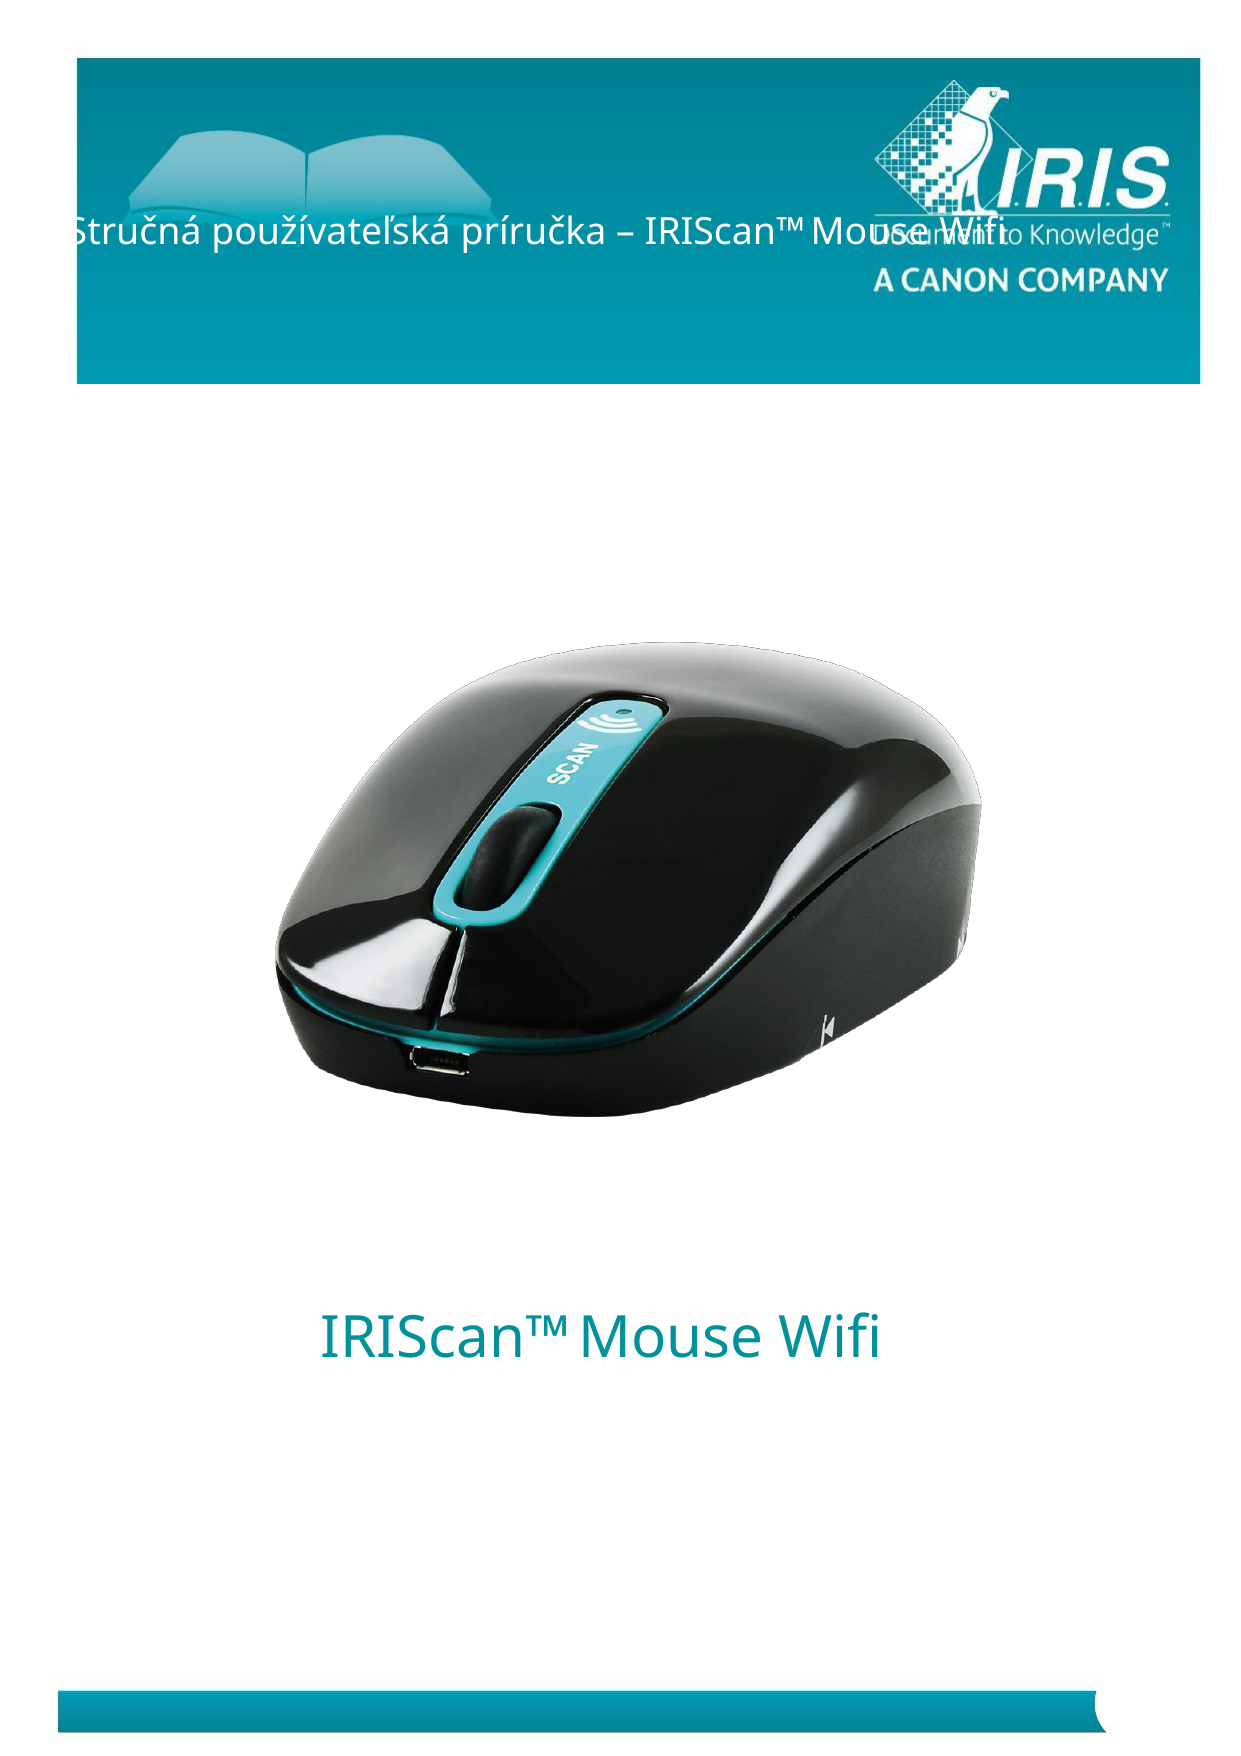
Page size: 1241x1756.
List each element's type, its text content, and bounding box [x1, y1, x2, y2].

picture [47, 1678, 1119, 1742]
picture [66, 47, 1203, 384]
text IRIScan™ Mouse Wifi [321, 1295, 1213, 1374]
picture [275, 642, 982, 1117]
